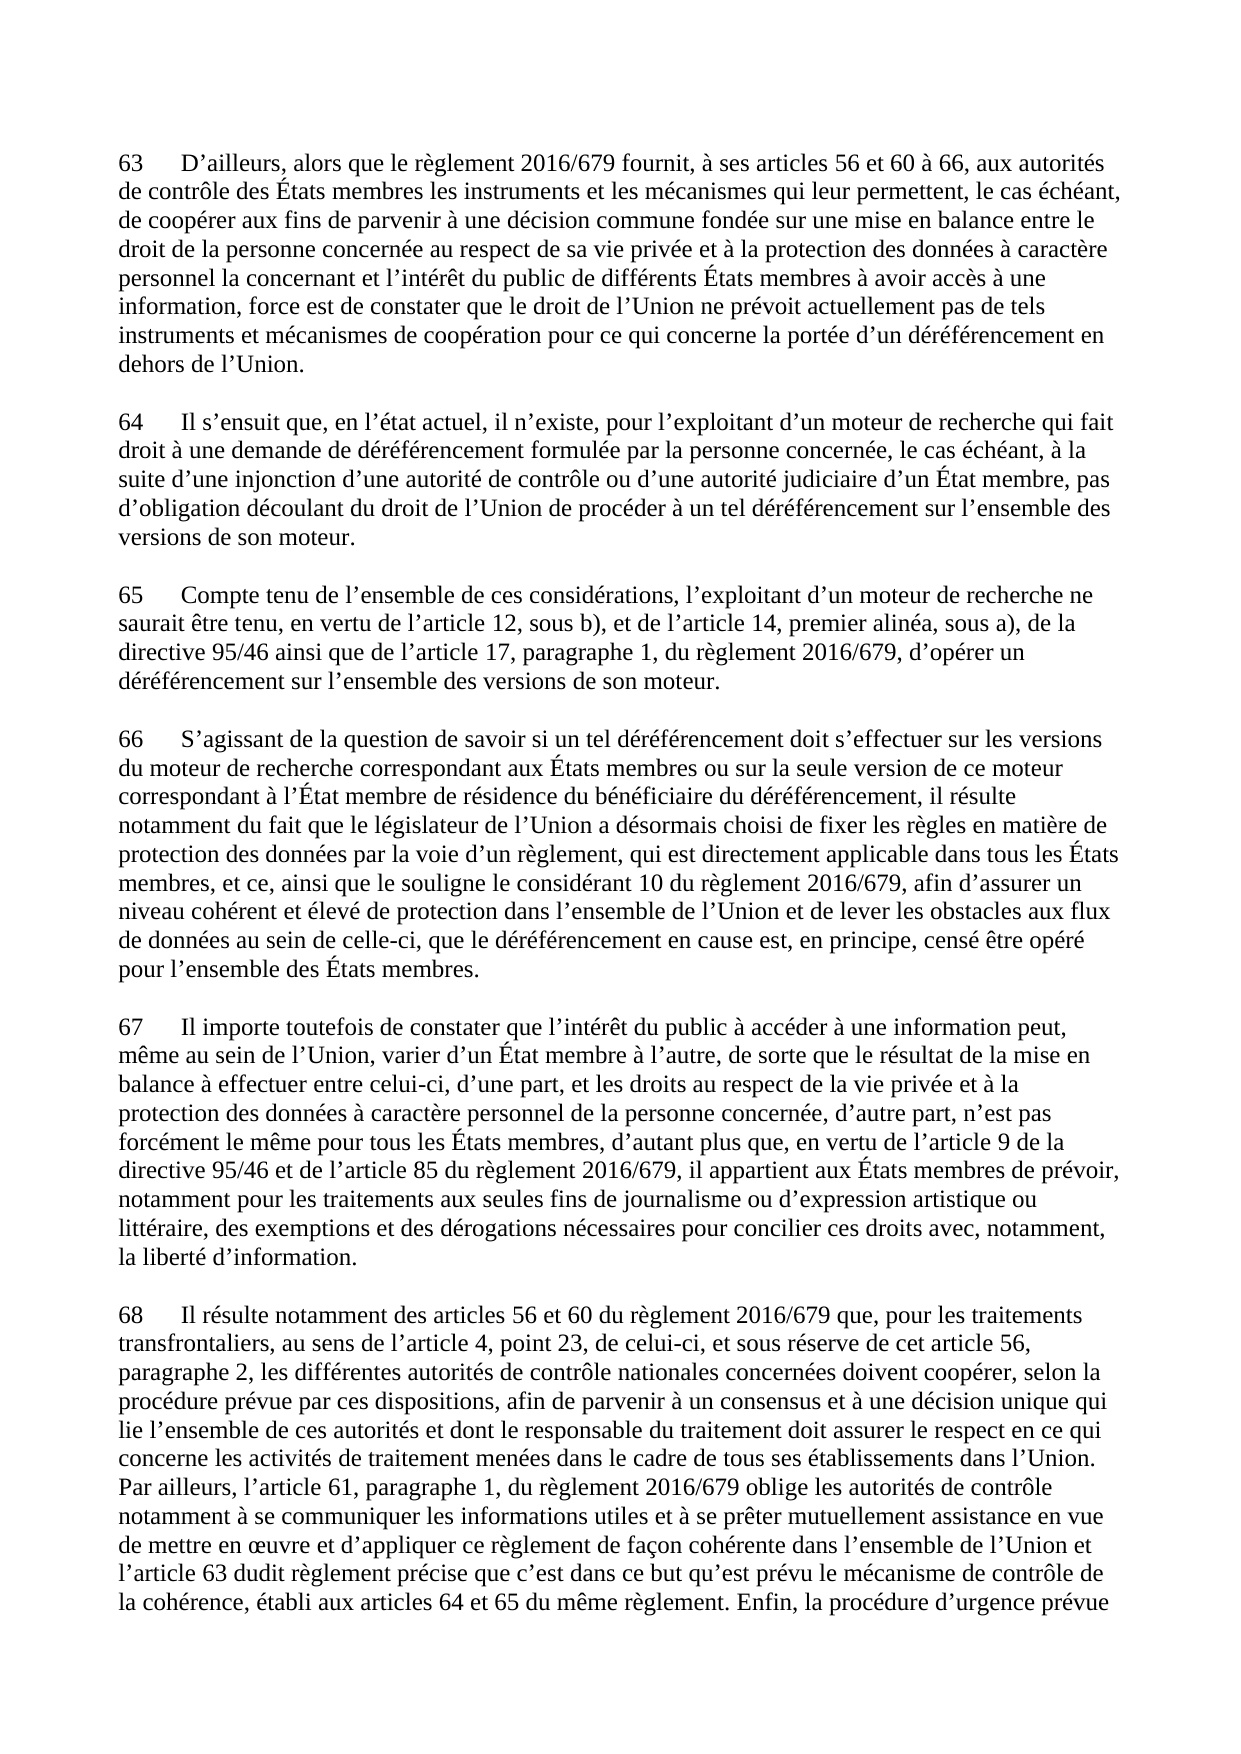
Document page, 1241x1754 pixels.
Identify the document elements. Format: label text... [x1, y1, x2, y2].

text 67 Il importe toutefois de constater que l’intérêt du public à accéder à une information peut, même au sein de l’Union, varier d’un État membre à l’autre, de sorte que le résultat de la mise en balance à effectuer entre celui-ci, d’une part, et les droits au respect de la vie privée et à la protection des données à caractère personnel de la personne concernée, d’autre part, n’est pas forcément le même pour tous les États membres, d’autant plus que, en vertu de l’article 9 de la directive 95/46 et de l’article 85 du règlement 2016/679, il appartient aux États membres de prévoir, notamment pour les traitements aux seules fins de journalisme ou d’expression artistique ou littéraire, des exemptions et des dérogations nécessaires pour concilier ces droits avec, notamment, la liberté d’information. [118, 1012, 1122, 1271]
text 66 S’agissant de la question de savoir si un tel déréférencement doit s’effectuer sur les versions du moteur de recherche correspondant aux États membres ou sur la seule version de ce moteur correspondant à l’État membre de résidence du bénéficiaire du déréférencement, il résulte notamment du fait que le législateur de l’Union a désormais choisi de fixer les règles en matière de protection des données par la voie d’un règlement, qui est directement applicable dans tous les États membres, et ce, ainsi que le souligne le considérant 10 du règlement 2016/679, afin d’assurer un niveau cohérent et élevé de protection dans l’ensemble de l’Union et de lever les obstacles aux flux de données au sein de celle-ci, que le déréférencement en cause est, en principe, censé être opéré pour l’ensemble des États membres. [118, 724, 1122, 983]
text 65 Compte tenu de l’ensemble de ces considérations, l’exploitant d’un moteur de recherche ne saurait être tenu, en vertu de l’article 12, sous b), et de l’article 14, premier alinéa, sous a), de la directive 95/46 ainsi que de l’article 17, paragraphe 1, du règlement 2016/679, d’opérer un déréférencement sur l’ensemble des versions de son moteur. [118, 580, 1122, 695]
text 64 Il s’ensuit que, en l’état actuel, il n’existe, pour l’exploitant d’un moteur de recherche qui fait droit à une demande de déréférencement formulée par la personne concernée, le cas échéant, à la suite d’une injonction d’une autorité de contrôle ou d’une autorité judiciaire d’un État membre, pas d’obligation découlant du droit de l’Union de procéder à un tel déréférencement sur l’ensemble des versions de son moteur. [118, 407, 1122, 551]
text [118, 1300, 1122, 1616]
text 63 D’ailleurs, alors que le règlement 2016/679 fournit, à ses articles 56 et 60 à 66, aux autorités de contrôle des États membres les instruments et les mécanismes qui leur permettent, le cas échéant, de coopérer aux fins de parvenir à une décision commune fondée sur une mise en balance entre le droit de la personne concernée au respect de sa vie privée et à la protection des données à caractère personnel la concernant et l’intérêt du public de différents États membres à avoir accès à une information, force est de constater que le droit de l’Union ne prévoit actuellement pas de tels instruments et mécanismes de coopération pour ce qui concerne la portée d’un déréférencement en dehors de l’Union. [118, 148, 1122, 378]
